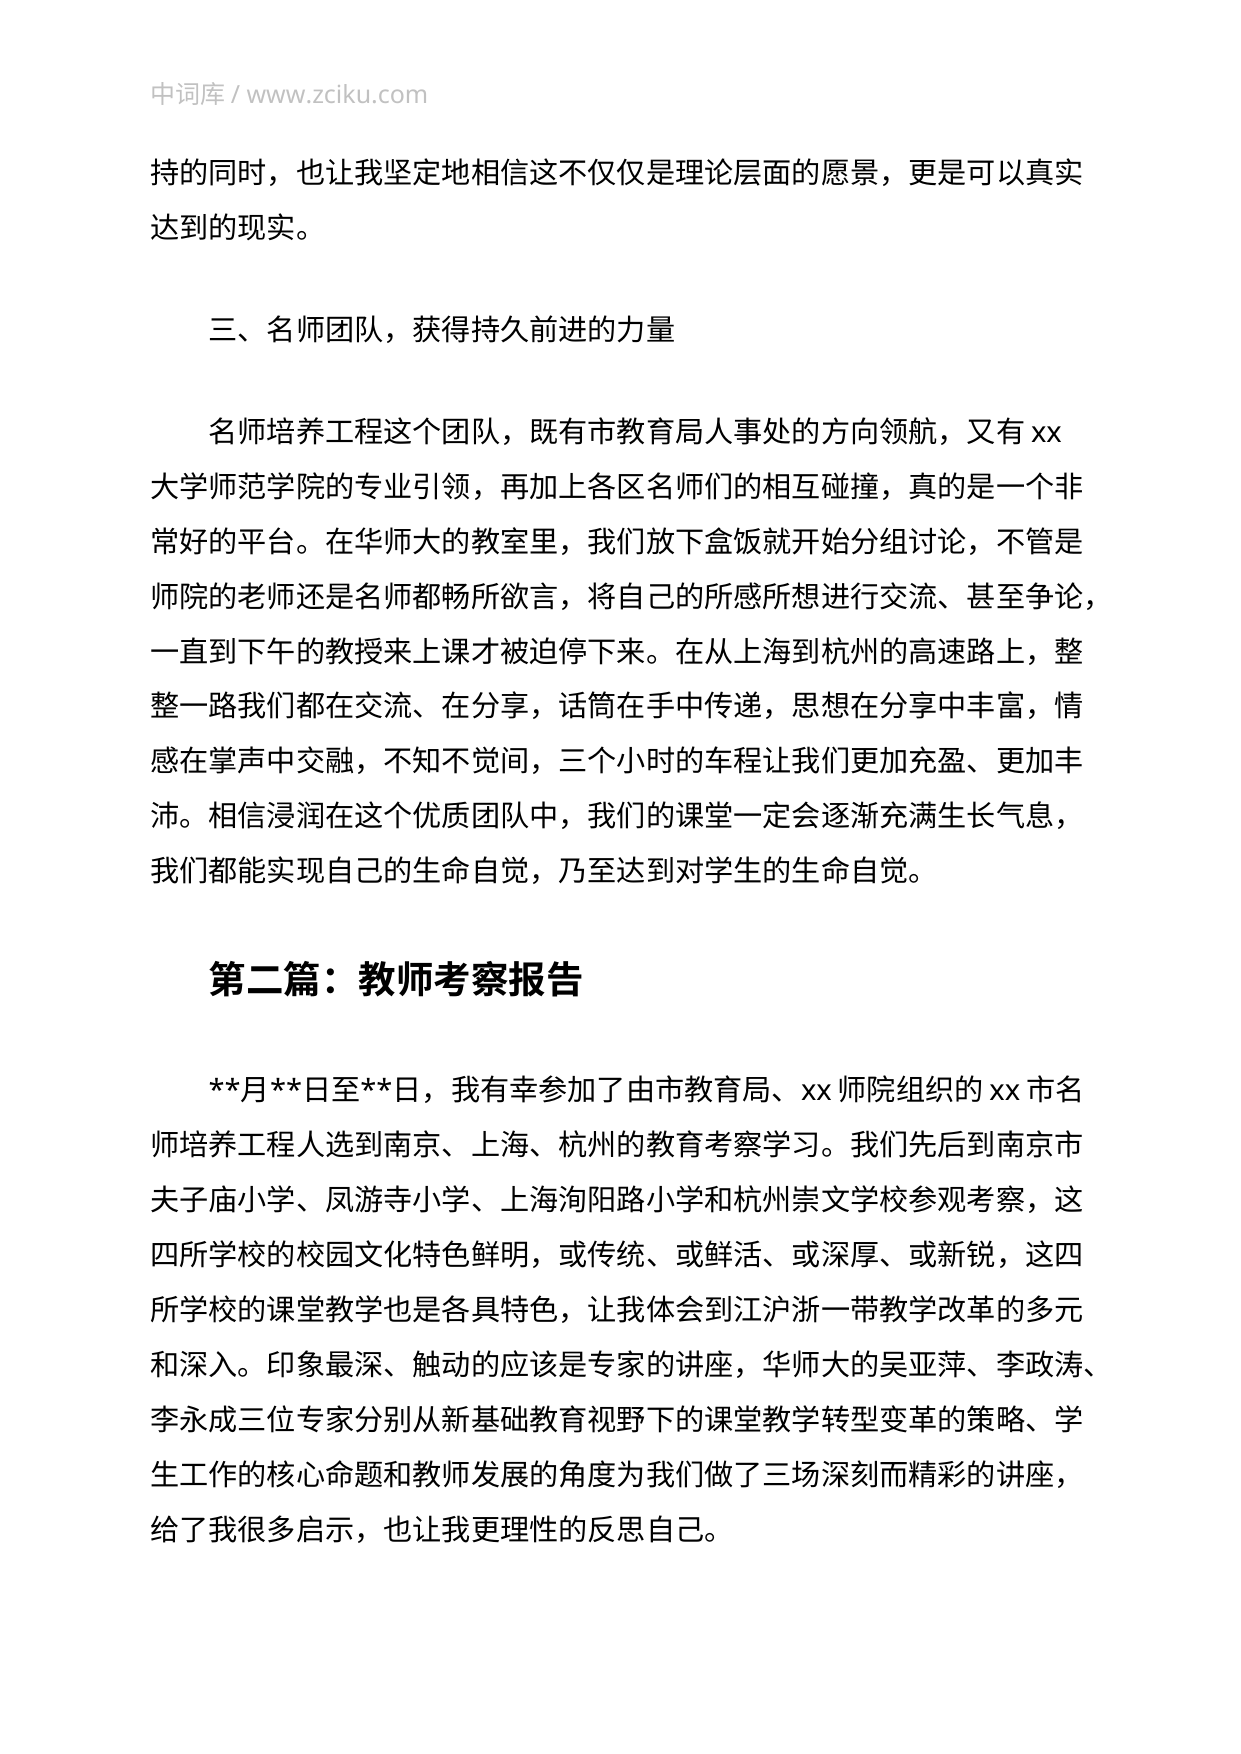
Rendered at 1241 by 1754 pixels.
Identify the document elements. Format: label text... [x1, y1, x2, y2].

text **月**日至**日，我有幸参加了由市教育局、xx师院组织的xx市名师培养工程人选到南京、上海、杭州的教育考察学习。我们先后到南京市夫子庙小学、凤游寺小学、上海洵阳路小学和杭州崇文学校参观考察，这四所学校的校园文化特色鲜明，或传统、或鲜活、或深厚、或新锐，这四所学校的课堂教学也是各具特色，让我体会到江沪浙一带教学改革的多元和深入。印象最深、触动的应该是专家的讲座，华师大的吴亚萍、李政涛、李永成三位专家分别从新基础教育视野下的课堂教学转型变革的策略、学生工作的核心命题和教师发展的角度为我们做了三场深刻而精彩的讲座，给了我很多启示，也让我更理性的反思自己。 [150, 1067, 1090, 1548]
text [150, 150, 1090, 247]
text 三、名师团队，获得持久前进的力量 [150, 307, 1090, 349]
text 第二篇：教师考察报告 [150, 949, 1090, 1004]
text 名师培养工程这个团队，既有市教育局人事处的方向领航，又有xx大学师范学院的专业引领，再加上各区名师们的相互碰撞，真的是一个非常好的平台。在华师大的教室里，我们放下盒饭就开始分组讨论，不管是师院的老师还是名师都畅所欲言，将自己的所感所想进行交流、甚至争论，一直到下午的教授来上课才被迫停下来。在从上海到杭州的高速路上，整整一路我们都在交流、在分享，话筒在手中传递，思想在分享中丰富，情感在掌声中交融，不知不觉间，三个小时的车程让我们更加充盈、更加丰沛。相信浸润在这个优质团队中，我们的课堂一定会逐渐充满生长气息，我们都能实现自己的生命自觉，乃至达到对学生的生命自觉。 [150, 408, 1090, 890]
